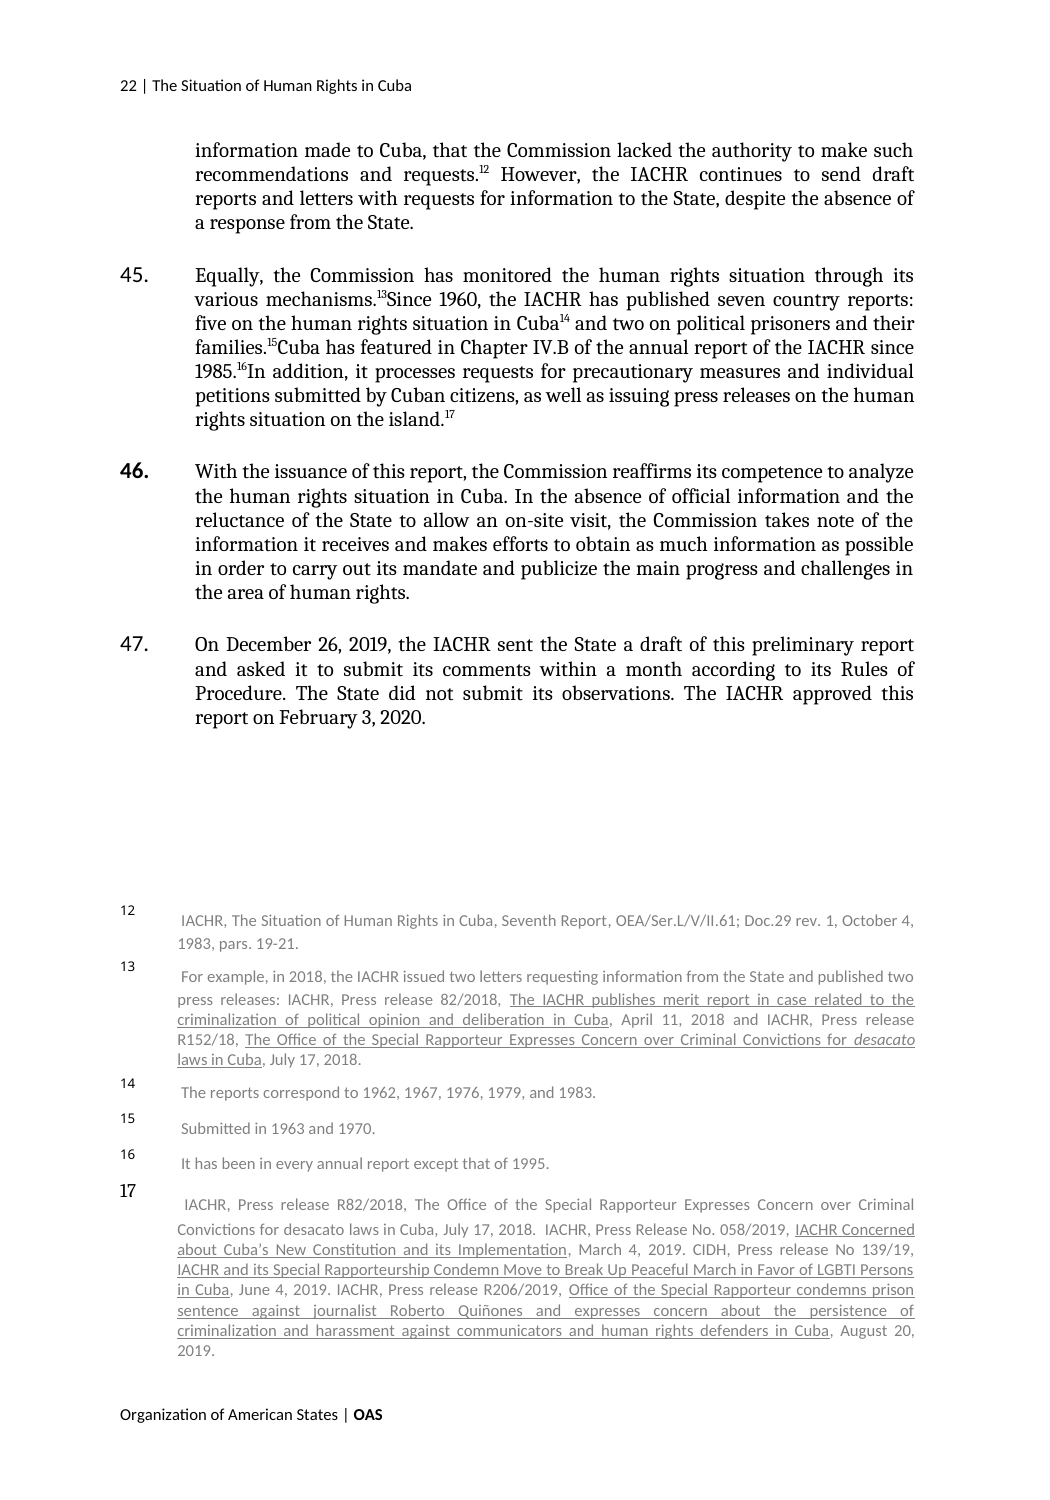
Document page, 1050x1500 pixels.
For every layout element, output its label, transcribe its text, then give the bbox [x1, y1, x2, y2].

list Equally, the Commission has monitored the human rights situation through its various mechanisms.Since 1960, the IACHR has published seven country reports: five on the human rights situation in Cuba and two on political prisoners and their families.Cuba has featured in Chapter IV.B of the annual report of the IACHR since 1985.In addition, it processes requests for precautionary measures and individual petitions submitted by Cuban citizens, as well as issuing press releases on the human rights situation on the island. [120, 260, 915, 432]
list With the issuance of this report, the Commission reaffirms its competence to analyze the human rights situation in Cuba. In the absence of official information and the reluctance of the State to allow an on-site visit, the Commission takes note of the information it receives and makes efforts to obtain as much information as possible in order to carry out its mandate and publicize the main progress and challenges in the area of human rights. [120, 457, 915, 604]
list On December 26, 2019, the IACHR sent the State a draft of this preliminary report and asked it to submit its comments within a month according to its Rules of Procedure. The State did not submit its observations. The IACHR approved this report on February 3, 2020. [120, 629, 915, 729]
